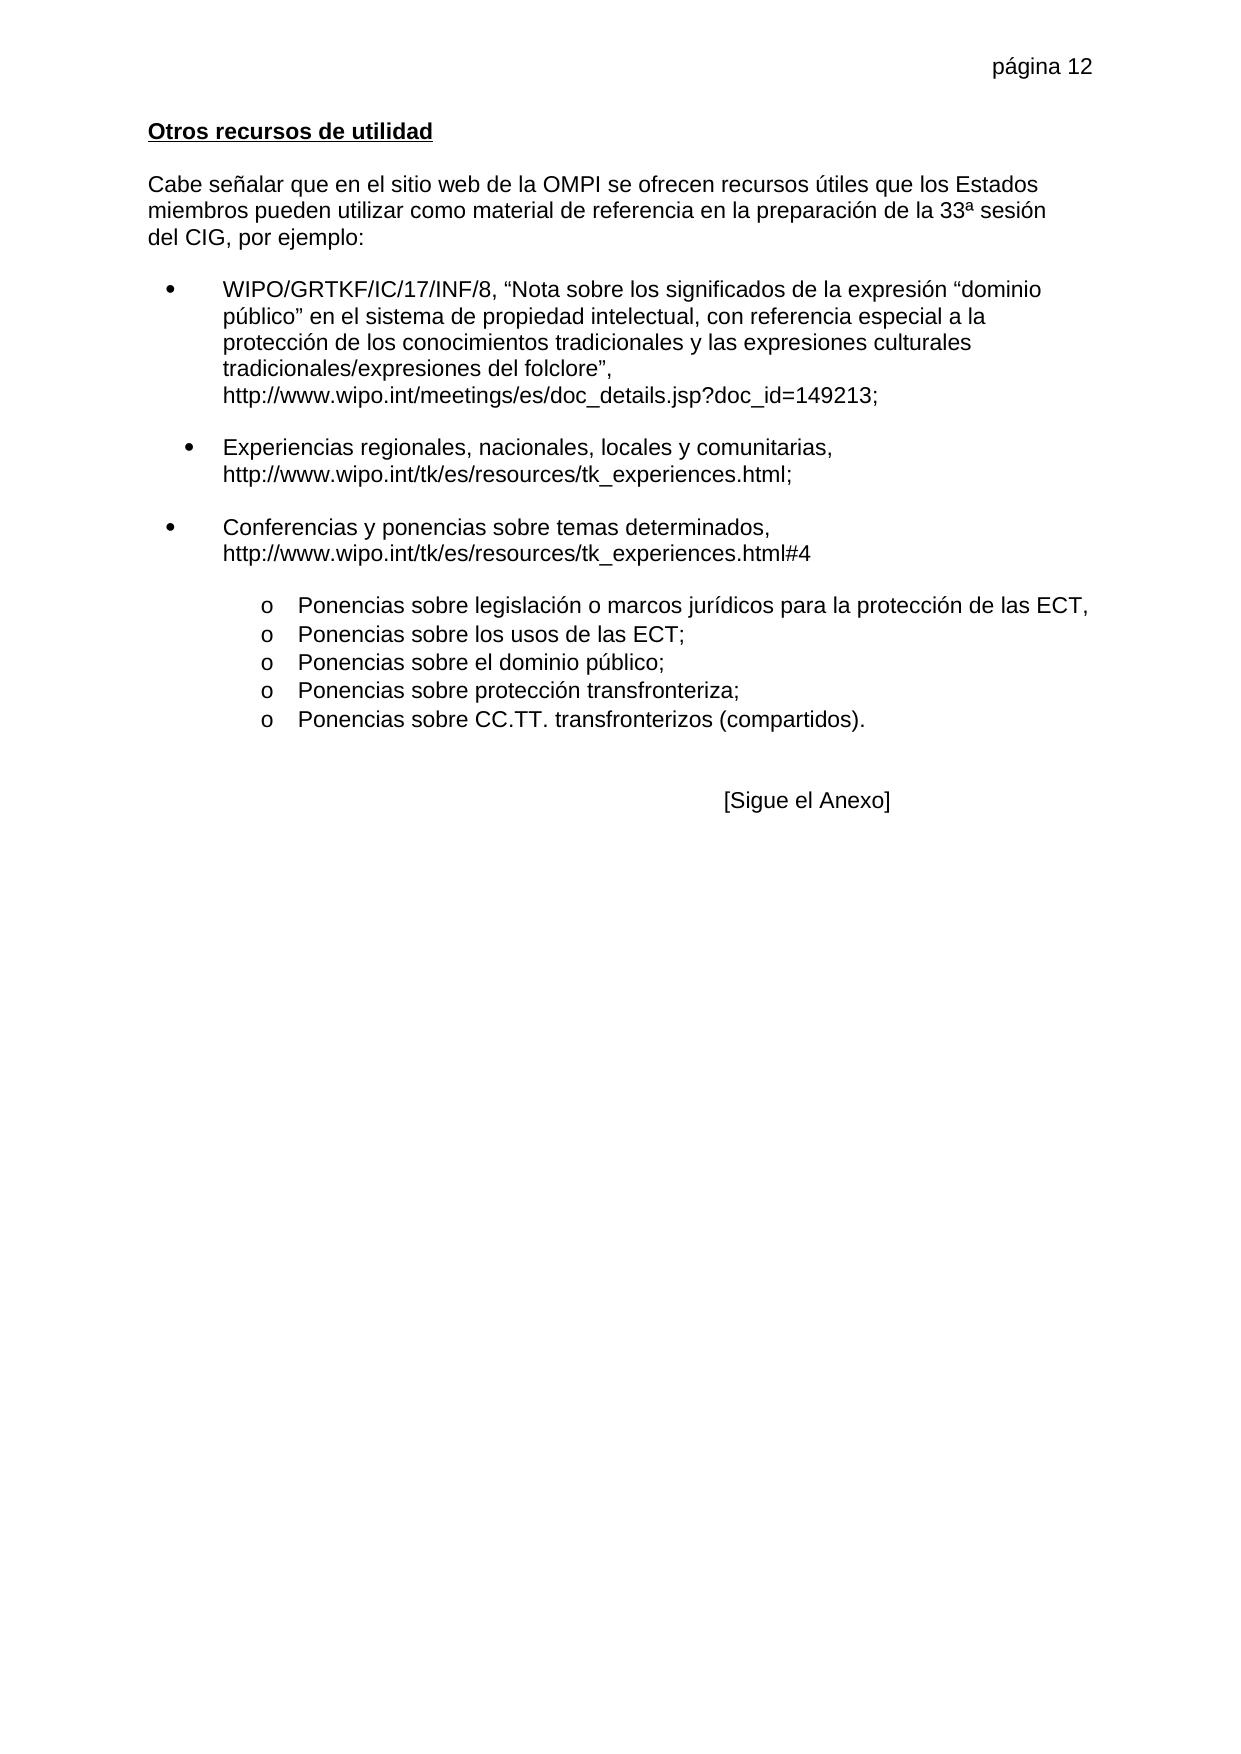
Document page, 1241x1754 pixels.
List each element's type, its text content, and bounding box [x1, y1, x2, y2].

list Conferencias y ponencias sobre temas determinados, [166, 513, 1092, 540]
list Ponencias sobre los usos de las ECT; [260, 621, 1092, 649]
list WIPO/GRTKF/IC/17/INF/8, “Nota sobre los significados de la expresión “dominio público” en el sistema de propiedad intelectual, con referencia especial a la protección de los conocimientos tradicionales y las expresiones culturales tradicionales/expresiones del folclore”, http://www.wipo.int/meetings/es/doc_details.jsp?doc_id=149213; [166, 276, 1092, 408]
list Experiencias regionales, nacionales, locales y comunitarias, http://www.wipo.int/tk/es/resources/tk_experiences.html; [185, 434, 1092, 487]
text [Sigue el Anexo] [724, 787, 1092, 813]
list Ponencias sobre CC.TT. transfronterizos (compartidos). [260, 706, 1092, 734]
list Ponencias sobre legislación o marcos jurídicos para la protección de las ECT, [260, 592, 1092, 621]
list http://www.wipo.int/tk/es/resources/tk_experiences.html#4 [223, 540, 1092, 566]
text Cabe señalar que en el sitio web de la OMPI se ofrecen recursos útiles que los Estados miembros pueden utilizar como material de referencia en la preparación de la 33ª sesión del CIG, por ejemplo: [148, 171, 1092, 250]
text Otros recursos de utilidad [148, 118, 1092, 144]
list Ponencias sobre el dominio público; [260, 649, 1092, 677]
list Ponencias sobre protección transfronteriza; [260, 677, 1092, 706]
